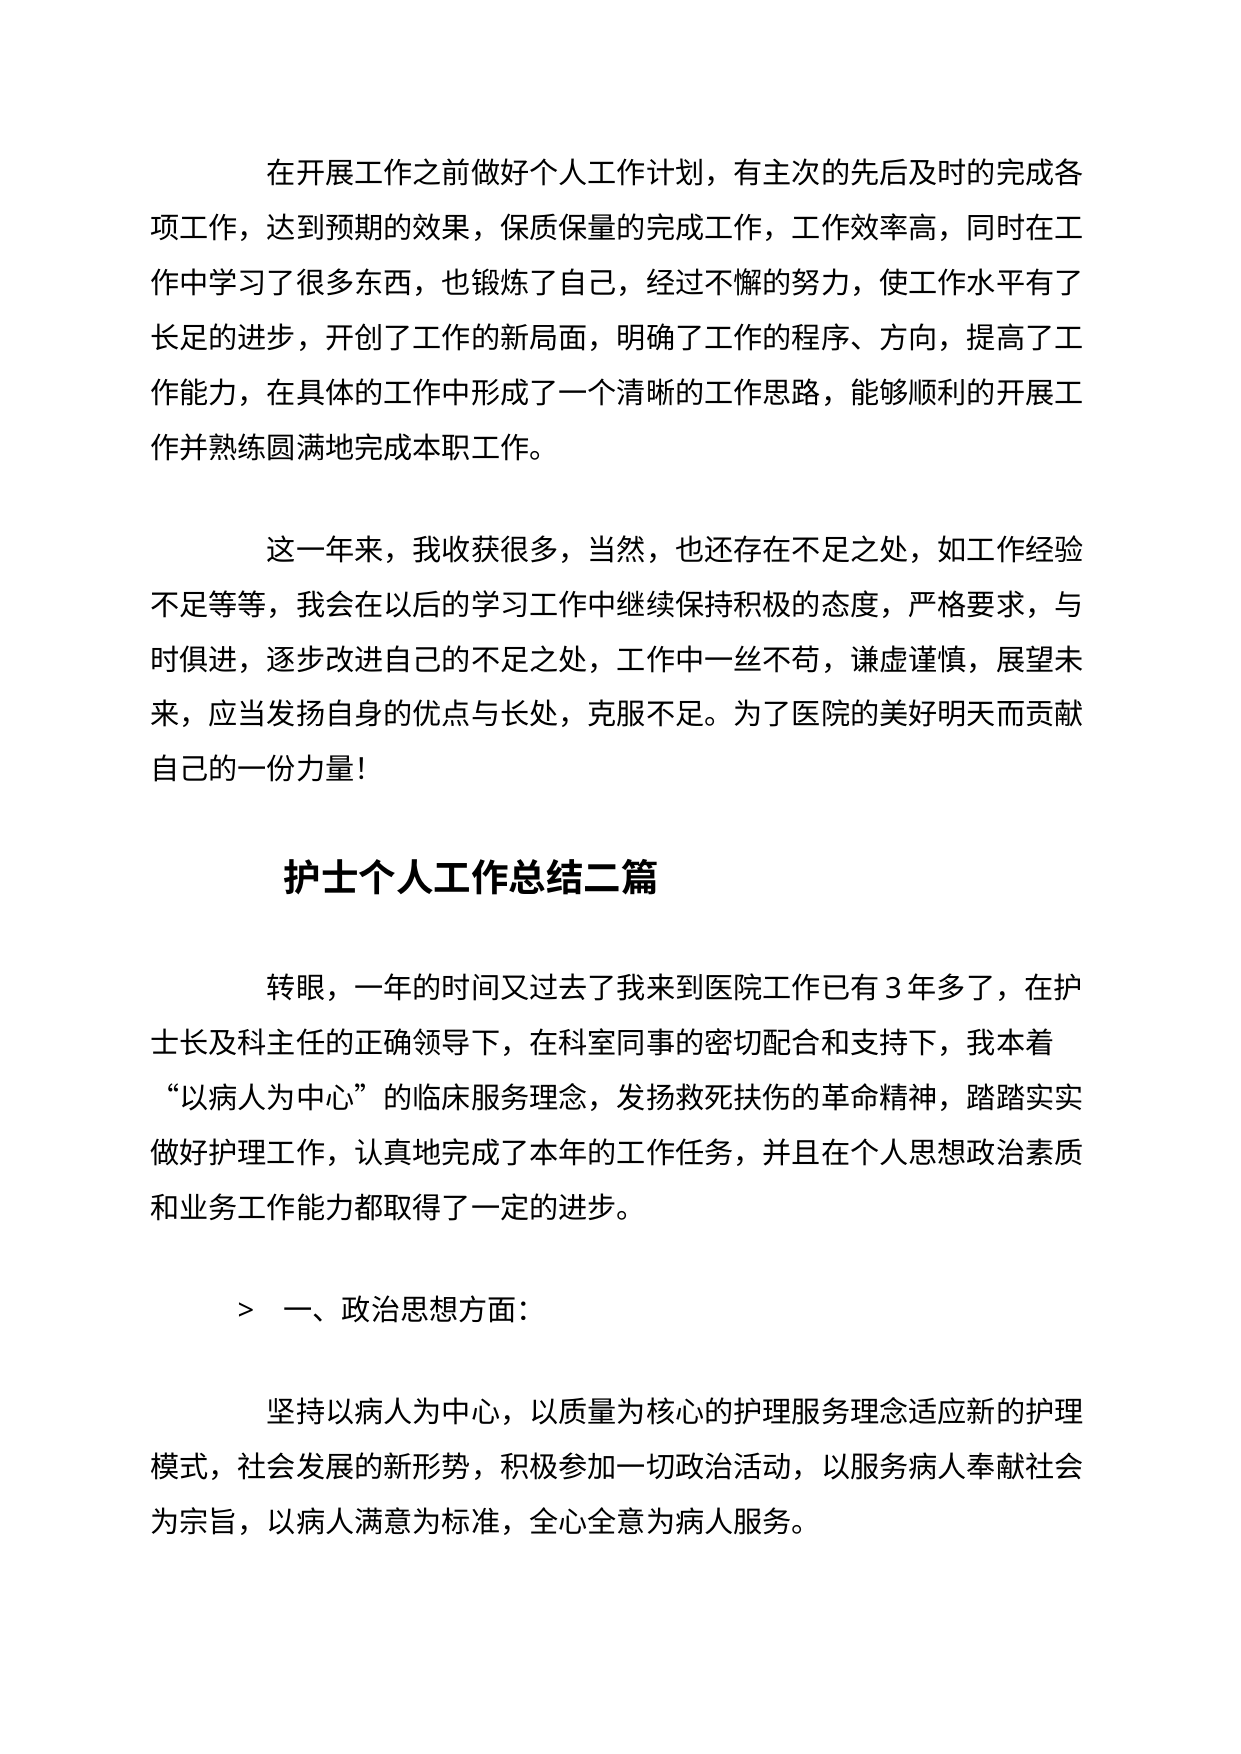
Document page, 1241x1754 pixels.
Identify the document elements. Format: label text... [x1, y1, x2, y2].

text 这一年来，我收获很多，当然，也还存在不足之处，如工作经验不足等等，我会在以后的学习工作中继续保持积极的态度，严格要求，与时俱进，逐步改进自己的不足之处，工作中一丝不苟，谦虚谨慎，展望未来，应当发扬自身的优点与长处，克服不足。为了医院的美好明天而贡献自己的一份力量！ [150, 526, 1090, 788]
text 转眼，一年的时间又过去了我来到医院工作已有3年多了，在护士长及科主任的正确领导下，在科室同事的密切配合和支持下，我本着“以病人为中心”的临床服务理念，发扬救死扶伤的革命精神，踏踏实实做好护理工作，认真地完成了本年的工作任务，并且在个人思想政治素质和业务工作能力都取得了一定的进步。 [150, 965, 1090, 1227]
text 坚持以病人为中心，以质量为核心的护理服务理念适应新的护理模式，社会发展的新形势，积极参加一切政治活动，以服务病人奉献社会为宗旨，以病人满意为标准，全心全意为病人服务。 [150, 1388, 1090, 1541]
text > 一、政治思想方面： [150, 1286, 1090, 1329]
text 在开展工作之前做好个人工作计划，有主次的先后及时的完成各项工作，达到预期的效果，保质保量的完成工作，工作效率高，同时在工作中学习了很多东西，也锻炼了自己，经过不懈的努力，使工作水平有了长足的进步，开创了工作的新局面，明确了工作的程序、方向，提高了工作能力，在具体的工作中形成了一个清晰的工作思路，能够顺利的开展工作并熟练圆满地完成本职工作。 [150, 150, 1090, 467]
text 护士个人工作总结二篇 [150, 848, 1090, 902]
